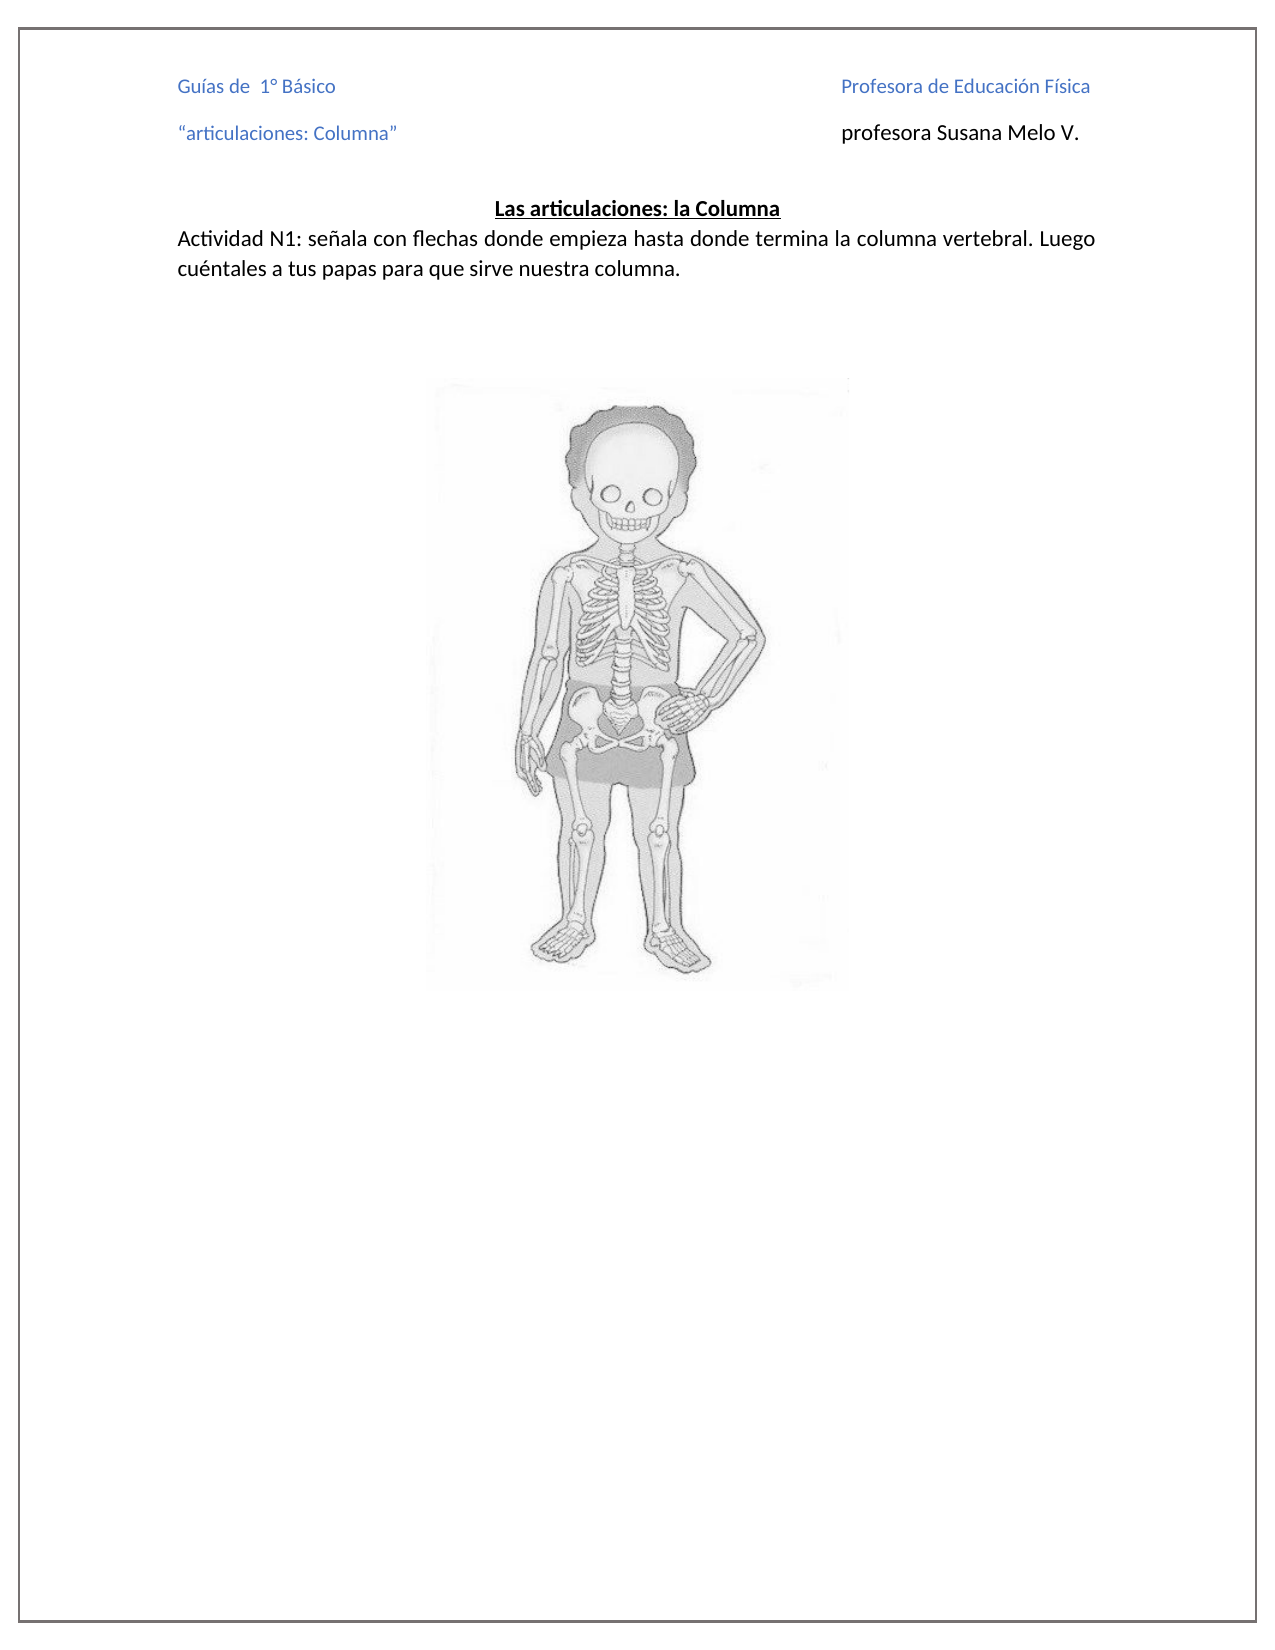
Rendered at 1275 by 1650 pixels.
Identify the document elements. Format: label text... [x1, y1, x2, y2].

picture [425, 378, 850, 991]
text Actividad N1: señala con flechas donde empieza hasta donde termina la columna vertebral. Luego cuéntales a tus papas para que sirve nuestra columna. [177, 224, 1098, 282]
text Las articulaciones: la Columna [177, 194, 1098, 222]
